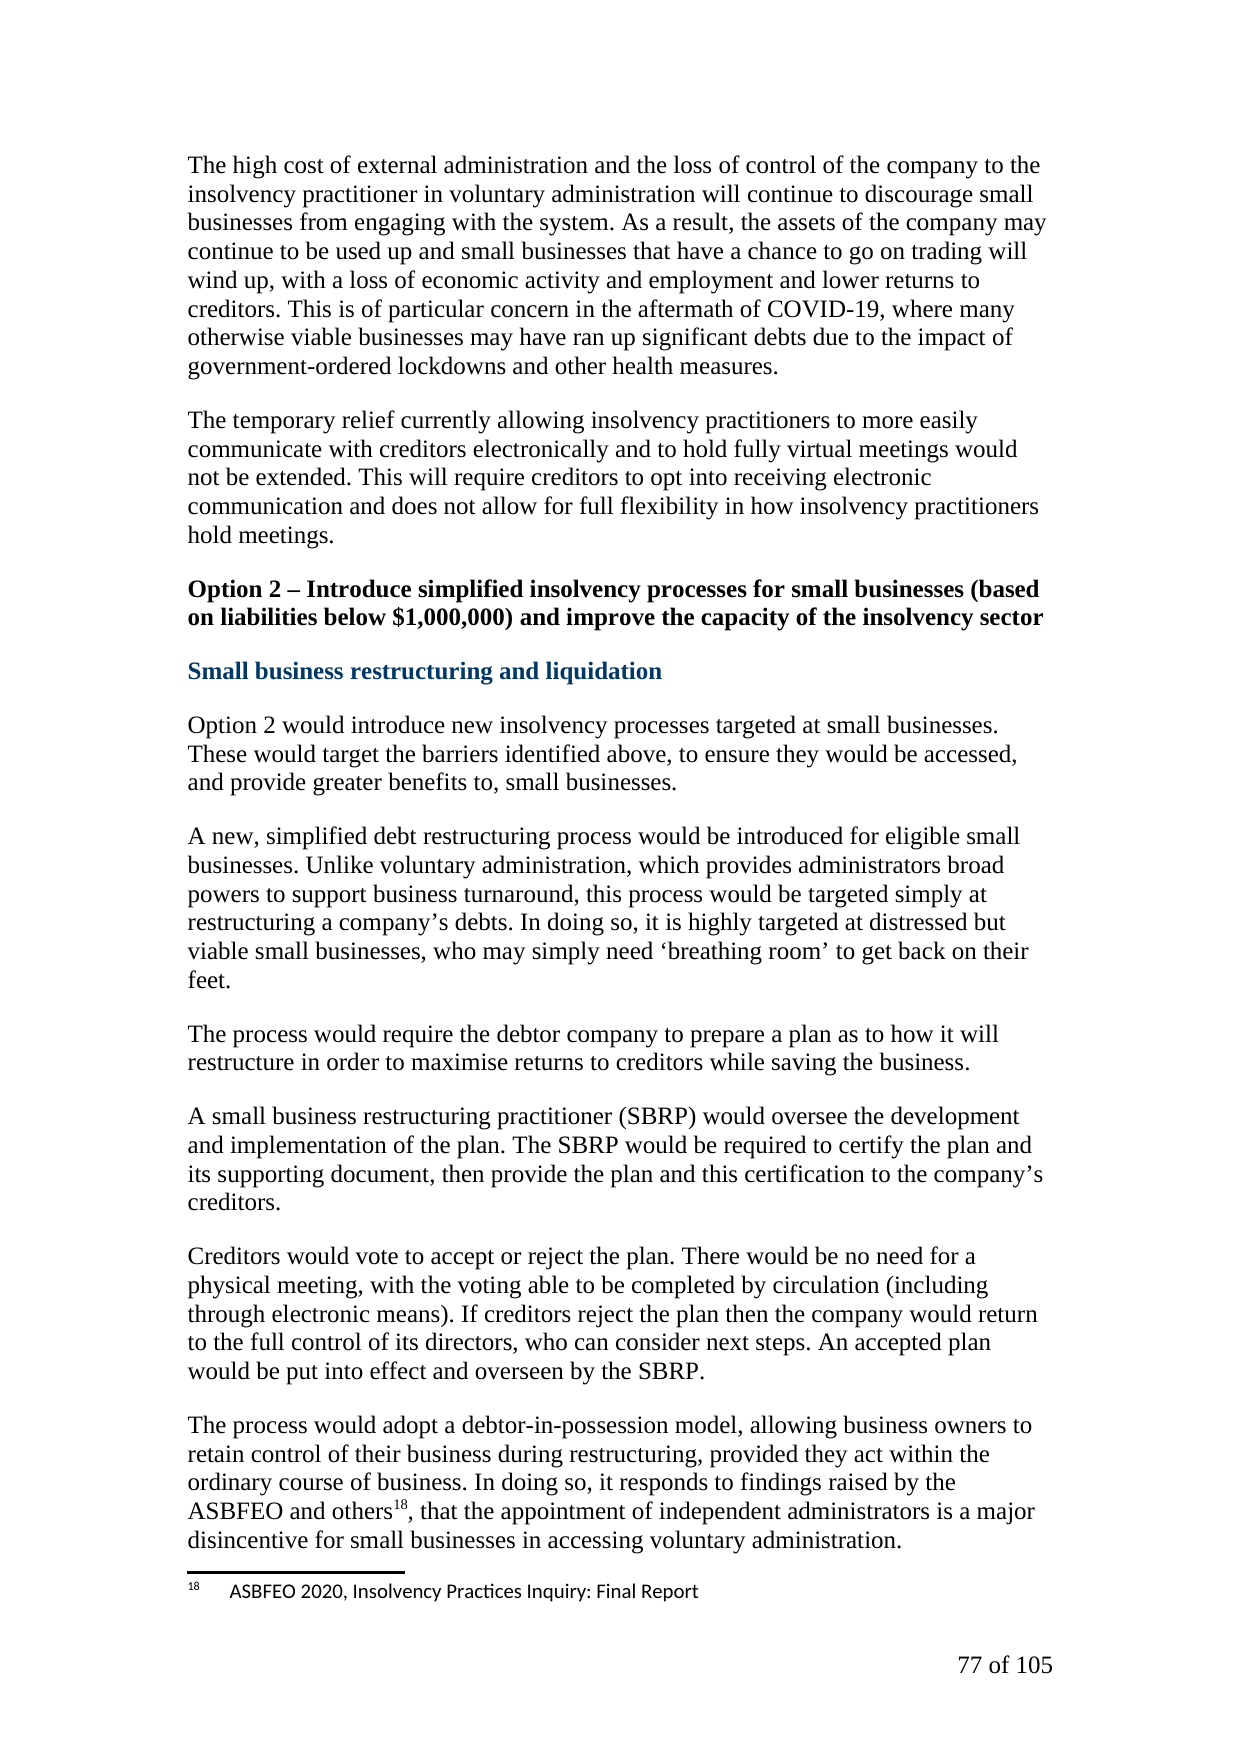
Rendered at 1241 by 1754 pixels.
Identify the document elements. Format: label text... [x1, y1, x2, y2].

text Creditors would vote to accept or reject the plan. There would be no need for a physical meeting, with the voting able to be completed by circulation (including through electronic means). If creditors reject the plan then the company would return to the full control of its directors, who can consider next steps. An accepted plan would be put into effect and overseen by the SBRP. [187, 1241, 1053, 1385]
text Option 2 – Introduce simplified insolvency processes for small businesses (based on liabilities below $1,000,000) and improve the capacity of the insolvency sector [187, 574, 1053, 631]
text A new, simplified debt restructuring process would be introduced for eligible small businesses. Unlike voluntary administration, which provides administrators broad powers to support business turnaround, this process would be targeted simply at restructuring a company’s debts. In doing so, it is highly targeted at distressed but viable small businesses, who may simply need ‘breathing room’ to get back on their feet. [187, 821, 1053, 994]
text Small business restructuring and liquidation [187, 656, 1053, 685]
text The process would adopt a debtor-in-possession model, allowing business owners to retain control of their business during restructuring, provided they act within the ordinary course of business. In doing so, it responds to findings raised by the ASBFEO and others, that the appointment of independent administrators is a major disincentive for small businesses in accessing voluntary administration. [187, 1410, 1053, 1554]
text The high cost of external administration and the loss of control of the company to the insolvency practitioner in voluntary administration will continue to discourage small businesses from engaging with the system. As a result, the assets of the company may continue to be used up and small businesses that have a chance to go on trading will wind up, with a loss of economic activity and employment and lower returns to creditors. This is of particular concern in the aftermath of COVID-19, where many otherwise viable businesses may have ran up significant debts due to the impact of government-ordered lockdowns and other health measures. [187, 150, 1053, 380]
text The temporary relief currently allowing insolvency practitioners to more easily communicate with creditors electronically and to hold fully virtual meetings would not be extended. This will require creditors to opt into receiving electronic communication and does not allow for full flexibility in how insolvency practitioners hold meetings. [187, 405, 1053, 549]
text Option 2 would introduce new insolvency processes targeted at small businesses. These would target the barriers identified above, to ensure they would be accessed, and provide greater benefits to, small businesses. [187, 710, 1053, 796]
text The process would require the debtor company to prepare a plan as to how it will restructure in order to maximise returns to creditors while saving the business. [187, 1019, 1053, 1076]
text A small business restructuring practitioner (SBRP) would oversee the development and implementation of the plan. The SBRP would be required to certify the plan and its supporting document, then provide the plan and this certification to the company’s creditors. [187, 1101, 1053, 1216]
